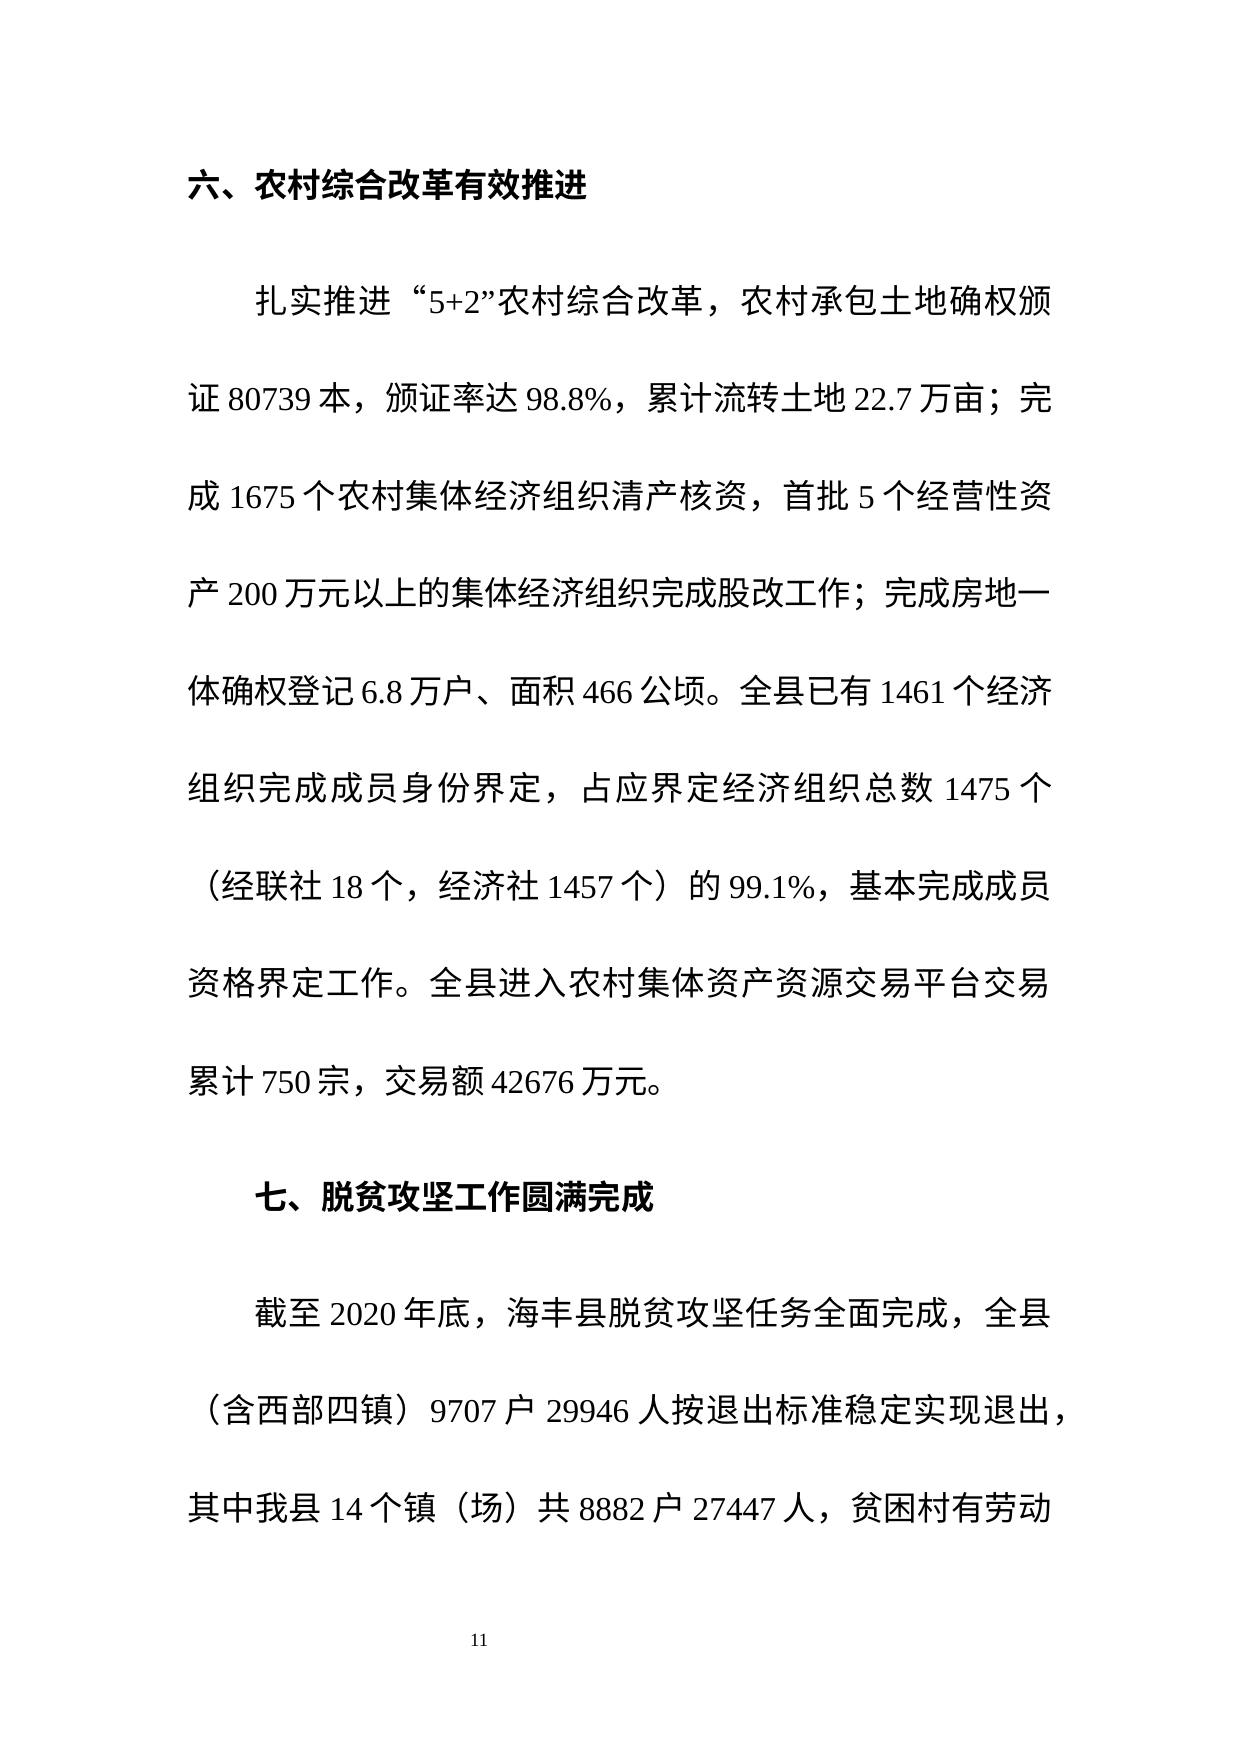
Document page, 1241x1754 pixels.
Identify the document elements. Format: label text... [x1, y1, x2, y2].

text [187, 1278, 1053, 1538]
subtitle 七、脱贫攻坚工作圆满完成 [187, 1162, 1053, 1227]
subtitle 六、农村综合改革有效推进 [187, 150, 1053, 215]
text 扎实推进“5+2”农村综合改革，农村承包土地确权颁证80739本，颁证率达98.8%，累计流转土地22.7万亩；完成1675个农村集体经济组织清产核资，首批5个经营性资产200万元以上的集体经济组织完成股改工作；完成房地一体确权登记6.8万户、面积466公顷。全县已有1461个经济组织完成成员身份界定，占应界定经济组织总数1475个（经联社18个，经济社1457个）的99.1%，基本完成成员资格界定工作。全县进入农村集体资产资源交易平台交易累计750宗，交易额42676万元。 [187, 266, 1053, 1111]
